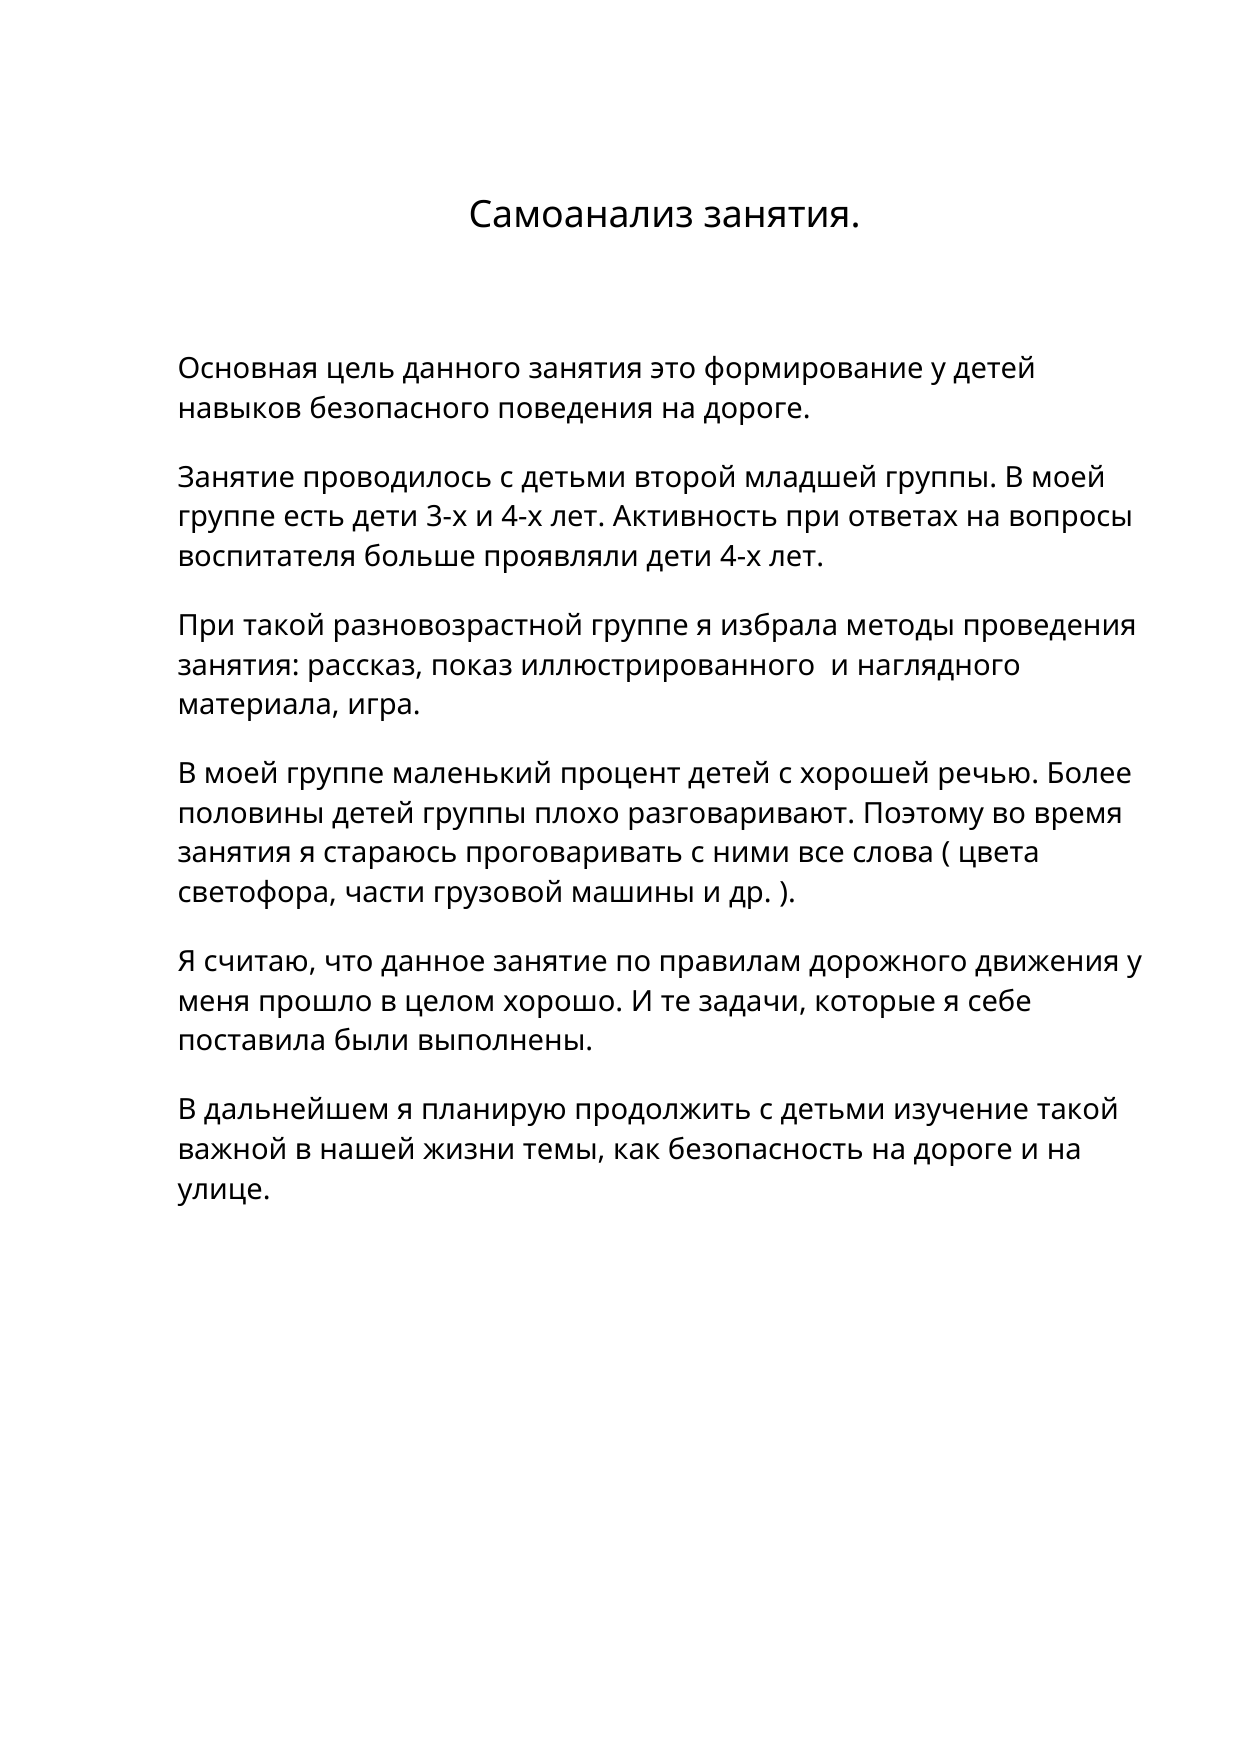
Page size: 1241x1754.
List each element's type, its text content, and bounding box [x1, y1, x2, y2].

text В моей группе маленький процент детей с хорошей речью. Более половины детей группы плохо разговаривают. Поэтому во время занятия я стараюсь проговаривать с ними все слова ( цвета светофора, части грузовой машины и др. ). [177, 752, 1152, 911]
text Занятие проводилось с детьми второй младшей группы. В моей группе есть дети 3-х и 4-х лет. Активность при ответах на вопросы воспитателя больше проявляли дети 4-х лет. [177, 456, 1152, 575]
text Я считаю, что данное занятие по правилам дорожного движения у меня прошло в целом хорошо. И те задачи, которые я себе поставила были выполнены. [177, 940, 1152, 1059]
text В дальнейшем я планирую продолжить с детьми изучение такой важной в нашей жизни темы, как безопасность на дороге и на улице. [177, 1088, 1152, 1208]
text При такой разновозрастной группе я избрала методы проведения занятия: рассказ, показ иллюстрированного и наглядного материала, игра. [177, 604, 1152, 723]
text Самоанализ занятия. [177, 187, 1152, 238]
text Основная цель данного занятия это формирование у детей навыков безопасного поведения на дороге. [177, 347, 1152, 427]
